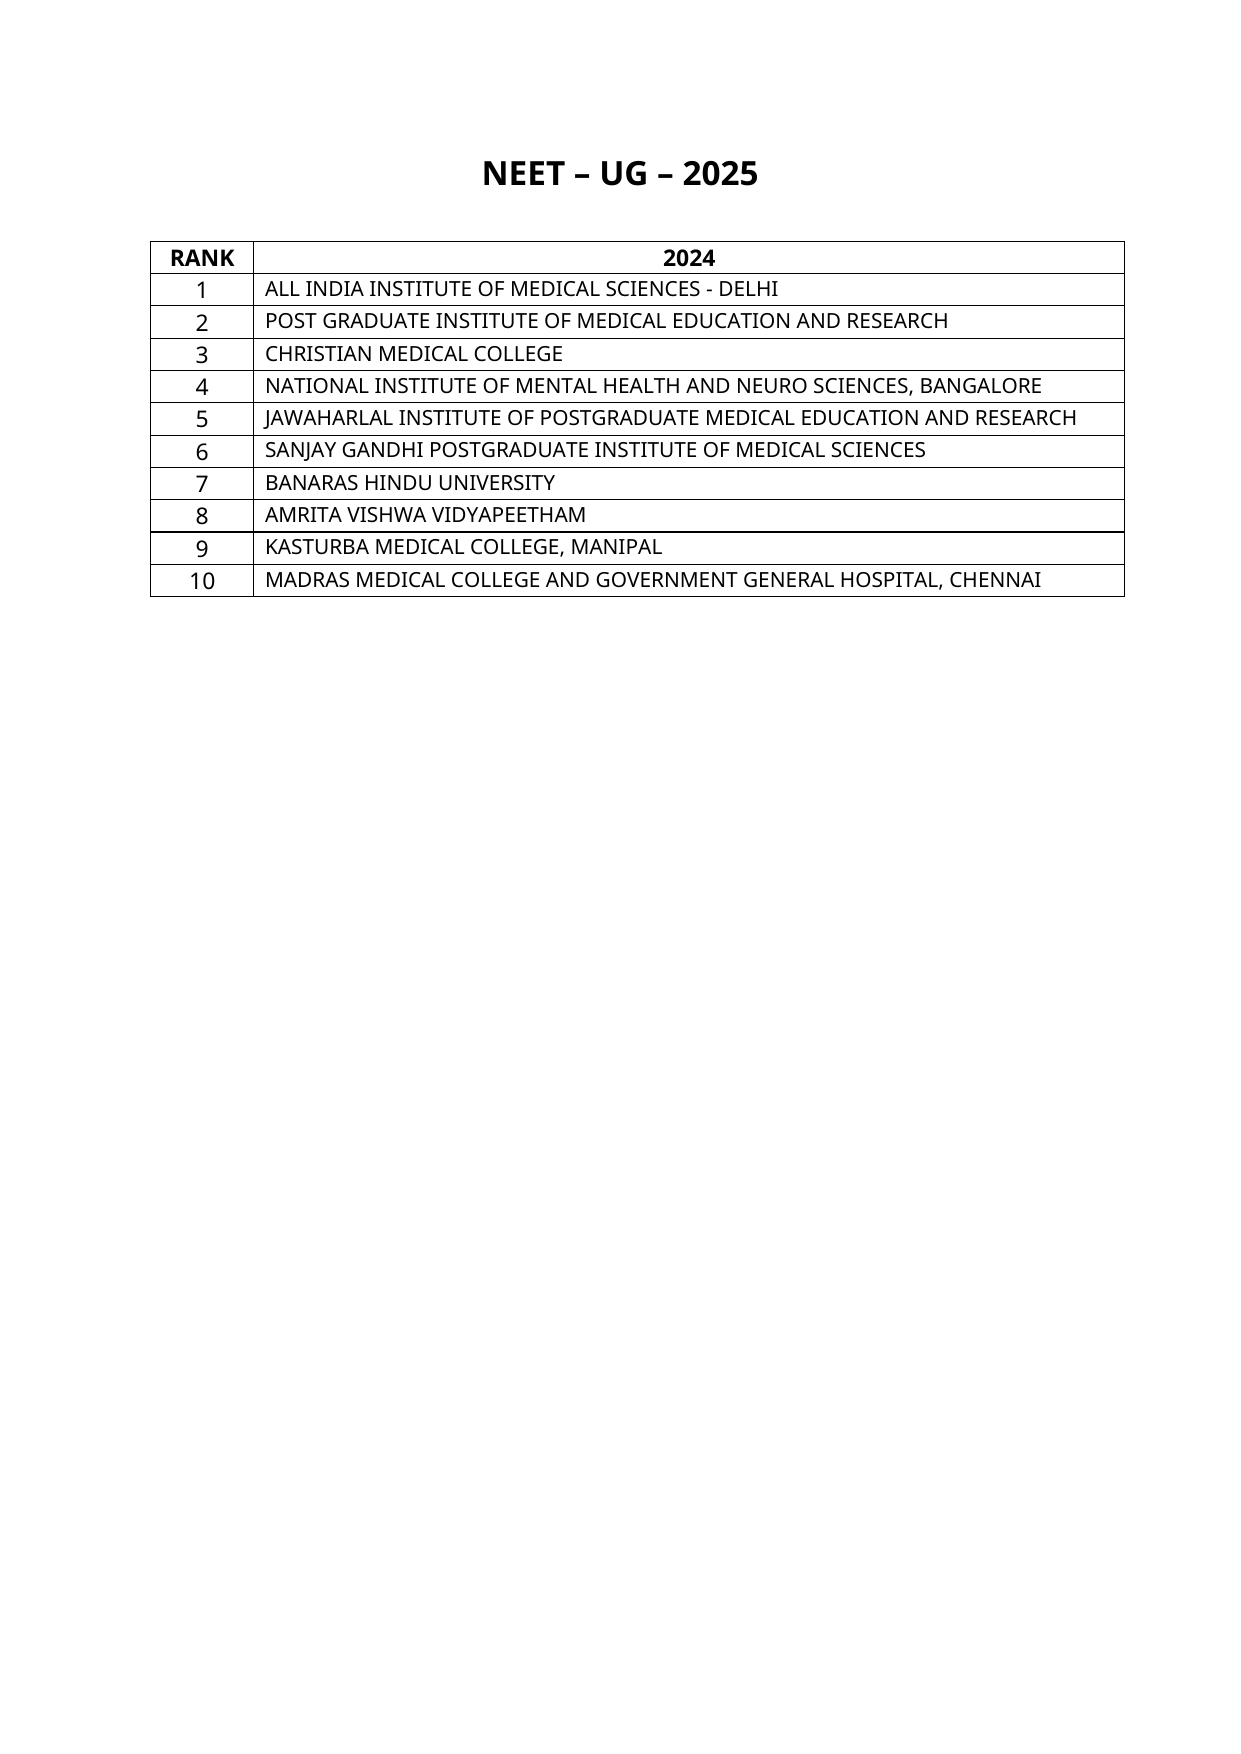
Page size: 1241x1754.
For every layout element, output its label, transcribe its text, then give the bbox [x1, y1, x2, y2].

table_cell JAWAHARLAL INSTITUTE OF POSTGRADUATE MEDICAL EDUCATION AND RESEARCH [254, 403, 1124, 434]
table_cell AMRITA VISHWA VIDYAPEETHAM [254, 500, 1124, 531]
table_cell SANJAY GANDHI POSTGRADUATE INSTITUTE OF MEDICAL SCIENCES [254, 436, 1124, 467]
table_cell 6 [151, 436, 253, 467]
text NEET – UG – 2025 [150, 150, 1090, 195]
table_cell ALL INDIA INSTITUTE OF MEDICAL SCIENCES - DELHI [254, 274, 1124, 305]
table_cell 10 [151, 565, 253, 596]
table_cell CHRISTIAN MEDICAL COLLEGE [254, 339, 1124, 370]
table_cell 8 [151, 500, 253, 531]
table_cell 4 [151, 371, 253, 402]
table_cell BANARAS HINDU UNIVERSITY [254, 468, 1124, 499]
table_cell 1 [151, 274, 253, 305]
table_cell 2 [151, 306, 253, 338]
table_cell NATIONAL INSTITUTE OF MENTAL HEALTH AND NEURO SCIENCES, BANGALORE [254, 371, 1124, 402]
table_cell KASTURBA MEDICAL COLLEGE, MANIPAL [254, 533, 1124, 564]
table_header RANK [151, 242, 253, 273]
table_cell 7 [151, 468, 253, 499]
table_cell 5 [151, 403, 253, 434]
table_cell 9 [151, 533, 253, 564]
table_header 2024 [254, 242, 1124, 273]
table_cell POST GRADUATE INSTITUTE OF MEDICAL EDUCATION AND RESEARCH [254, 306, 1124, 338]
table_cell 3 [151, 339, 253, 370]
table_cell MADRAS MEDICAL COLLEGE AND GOVERNMENT GENERAL HOSPITAL, CHENNAI [254, 565, 1124, 596]
